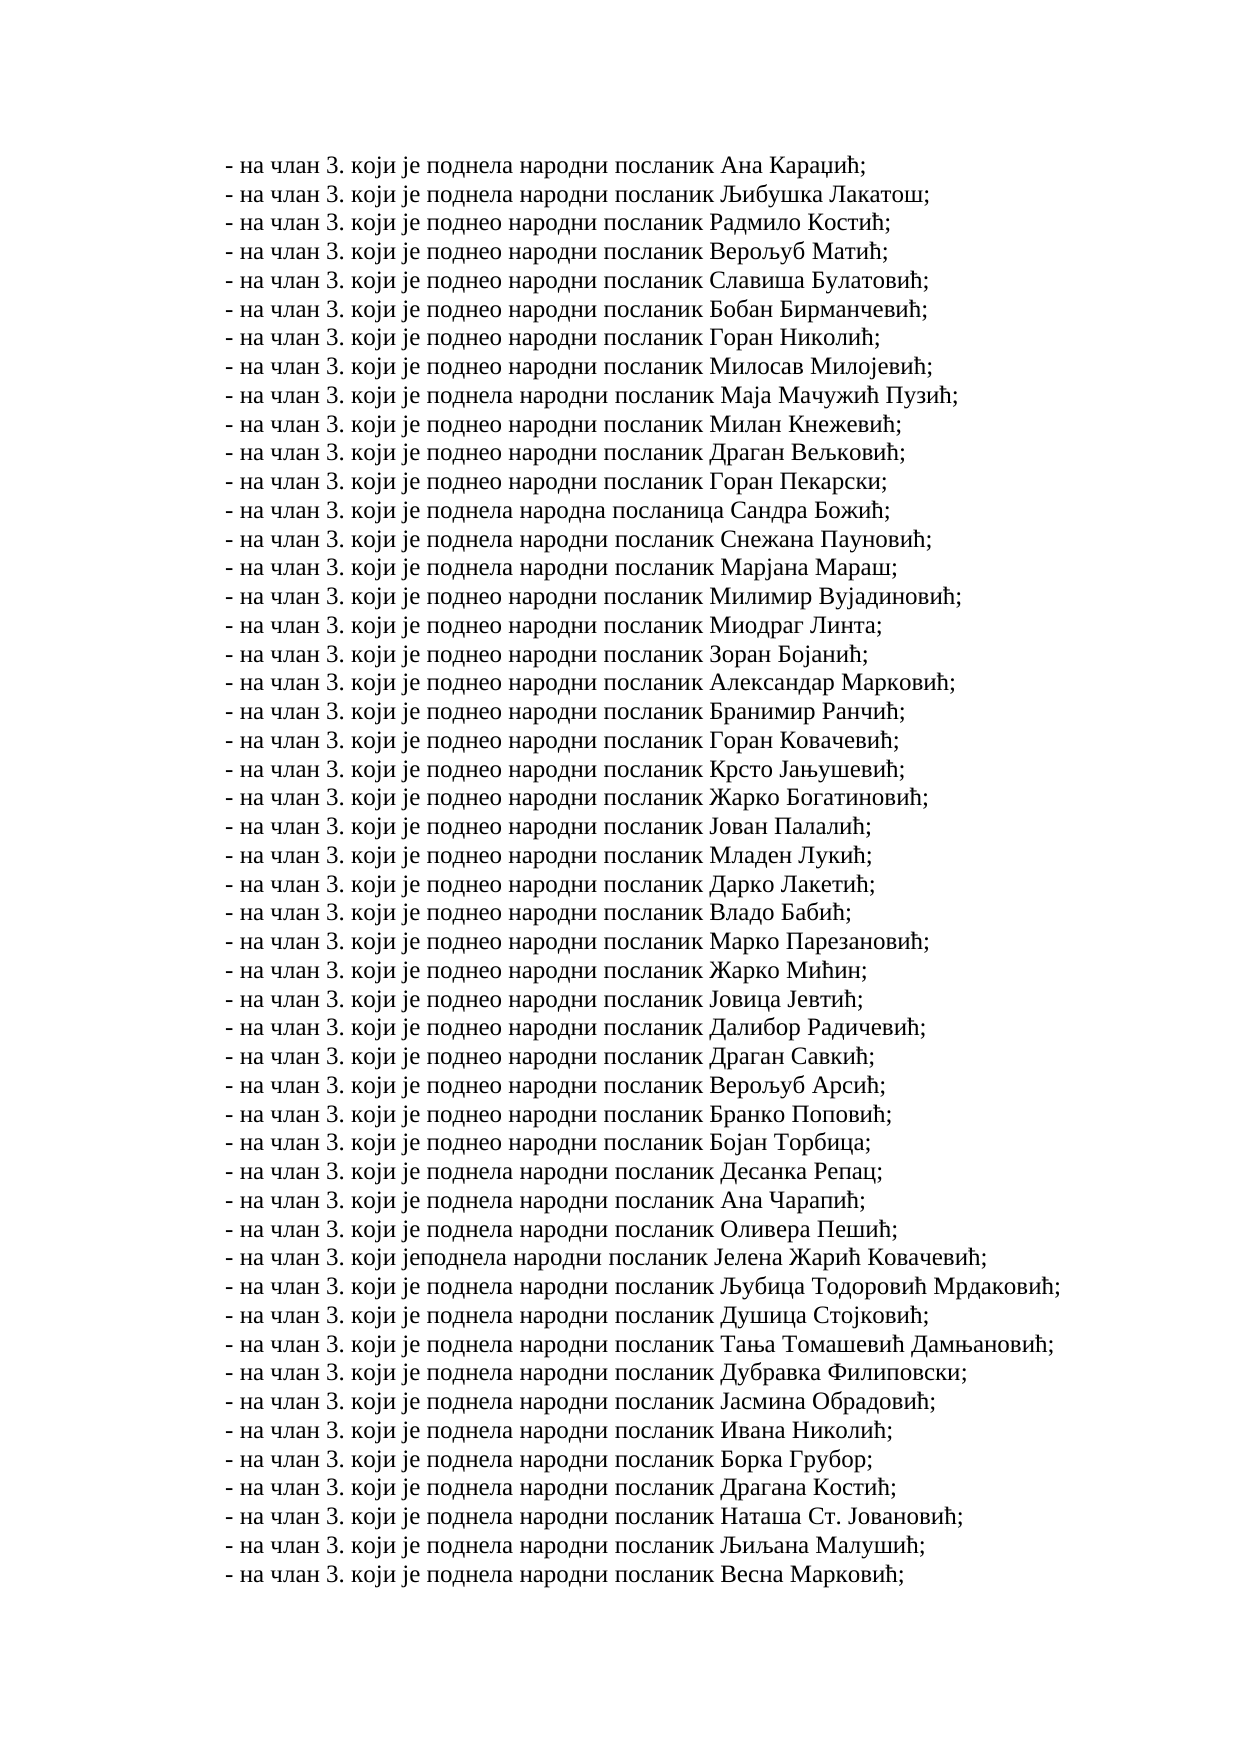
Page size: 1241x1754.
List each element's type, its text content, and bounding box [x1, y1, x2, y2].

text - на члан 3. који је поднела народни посланик Маја Мачужић Пузић; [225, 380, 1090, 409]
text - на члан 3. који је поднео народни посланик Горан Николић; [225, 322, 1090, 351]
text - на члан 3. који је поднела народни посланик Љубица Тодоровић Мрдаковић; [225, 1271, 1090, 1300]
text - на члан 3. који је поднела народна посланица Сандра Божић; [225, 495, 1090, 524]
text - на члан 3. који је поднела народни посланик Јасмина Обрадовић; [225, 1386, 1090, 1415]
text - на члан 3. који је поднео народни посланик Јовица Јевтић; [225, 984, 1090, 1012]
text - на члан 3. који је поднео народни посланик Дарко Лакетић; [225, 869, 1090, 897]
text - на члан 3. који је поднео народни посланик Драган Савкић; [225, 1041, 1090, 1070]
text - на члан 3. који је поднела народни посланик Тања Томашевић Дамњановић; [225, 1329, 1090, 1357]
text - на члан 3. који је поднео народни посланик Зоран Бојанић; [225, 639, 1090, 667]
text - на члан 3. који је поднео народни посланик Радмило Костић; [225, 207, 1090, 236]
text - на члан 3. који је поднео народни посланик Верољуб Матић; [225, 236, 1090, 265]
text - на члан 3. који је поднео народни посланик Бобан Бирманчевић; [225, 294, 1090, 322]
text - на члан 3. који је поднео народни посланик Милан Кнежевић; [225, 409, 1090, 437]
text - на члан 3. који је поднела народни посланик Драгана Костић; [225, 1472, 1090, 1501]
text - на члан 3. који је поднео народни посланик Славиша Булатовић; [225, 265, 1090, 294]
text - на члан 3. који је поднела народни посланик Душица Стојковић; [225, 1300, 1090, 1329]
text - на члан 3. који је поднео народни посланик Младен Лукић; [225, 840, 1090, 869]
text - на члан 3. који је поднео народни посланик Миодраг Линта; [225, 610, 1090, 639]
text - на члан 3. који је поднео народни посланик Горан Пекарски; [225, 466, 1090, 495]
text - на члан 3. који је поднела народни посланик Снежана Пауновић; [225, 524, 1090, 552]
text - на члан 3. који је поднела народни посланик Оливера Пешић; [225, 1214, 1090, 1242]
text - на члан 3. који је поднео народни посланик Марко Парезановић; [225, 926, 1090, 955]
text - на члан 3. који је поднео народни посланик Жарко Богатиновић; [225, 782, 1090, 811]
text - на члан 3. који је поднела народни посланик Борка Грубор; [225, 1444, 1090, 1472]
text - на члан 3. који је поднео народни посланик Јован Палалић; [225, 811, 1090, 840]
text - на члан 3. који је поднела народни посланик Наташа Ст. Јовановић; [225, 1501, 1090, 1530]
text - на члан 3. који је поднела народни посланик Марјана Мараш; [225, 552, 1090, 581]
text - на члан 3. који је поднела народни посланик Десанка Репац; [225, 1156, 1090, 1185]
text - на члан 3. који је поднео народни посланик Крсто Јањушевић; [225, 754, 1090, 782]
text - на члан 3. који је поднео народни посланик Верољуб Арсић; [225, 1070, 1090, 1099]
text - на члан 3. који јеподнела народни посланик Јелена Жарић Ковачевић; [225, 1242, 1090, 1271]
text - на члан 3. који је поднео народни посланик Милосав Милојевић; [225, 351, 1090, 380]
text - на члан 3. који је поднео народни посланик Бојан Торбица; [225, 1127, 1090, 1156]
text - на члан 3. који је поднела народни посланик Љибушка Лакатош; [225, 179, 1090, 207]
text - на члан 3. који је поднела народни посланик Весна Марковић; [225, 1559, 1090, 1587]
text - на члан 3. који је поднела народни посланик Дубравка Филиповски; [225, 1357, 1090, 1386]
text - на члан 3. који је поднео народни посланик Владо Бабић; [225, 897, 1090, 926]
text - на члан 3. који је поднео народни посланик Горан Ковачевић; [225, 725, 1090, 754]
text - на члан 3. који је поднео народни посланик Жарко Мићин; [225, 955, 1090, 984]
text - на члан 3. који је поднела народни посланик Љиљана Малушић; [225, 1530, 1090, 1559]
text - на члан 3. који је поднела народни посланик Ана Караџић; [225, 150, 1090, 179]
text - на члан 3. који је поднео народни посланик Александар Марковић; [225, 667, 1090, 696]
text - на члан 3. који је поднео народни посланик Драган Вељковић; [225, 437, 1090, 466]
text - на члан 3. који је поднео народни посланик Бранимир Ранчић; [225, 696, 1090, 725]
text - на члан 3. који је поднела народни посланик Ана Чарапић; [225, 1185, 1090, 1214]
text - на члан 3. који је поднео народни посланик Бранко Поповић; [225, 1099, 1090, 1127]
text - на члан 3. који је поднео народни посланик Милимир Вујадиновић; [225, 581, 1090, 610]
text - на члан 3. који је поднела народни посланик Ивана Николић; [225, 1415, 1090, 1444]
text - на члан 3. који је поднео народни посланик Далибор Радичевић; [225, 1012, 1090, 1041]
